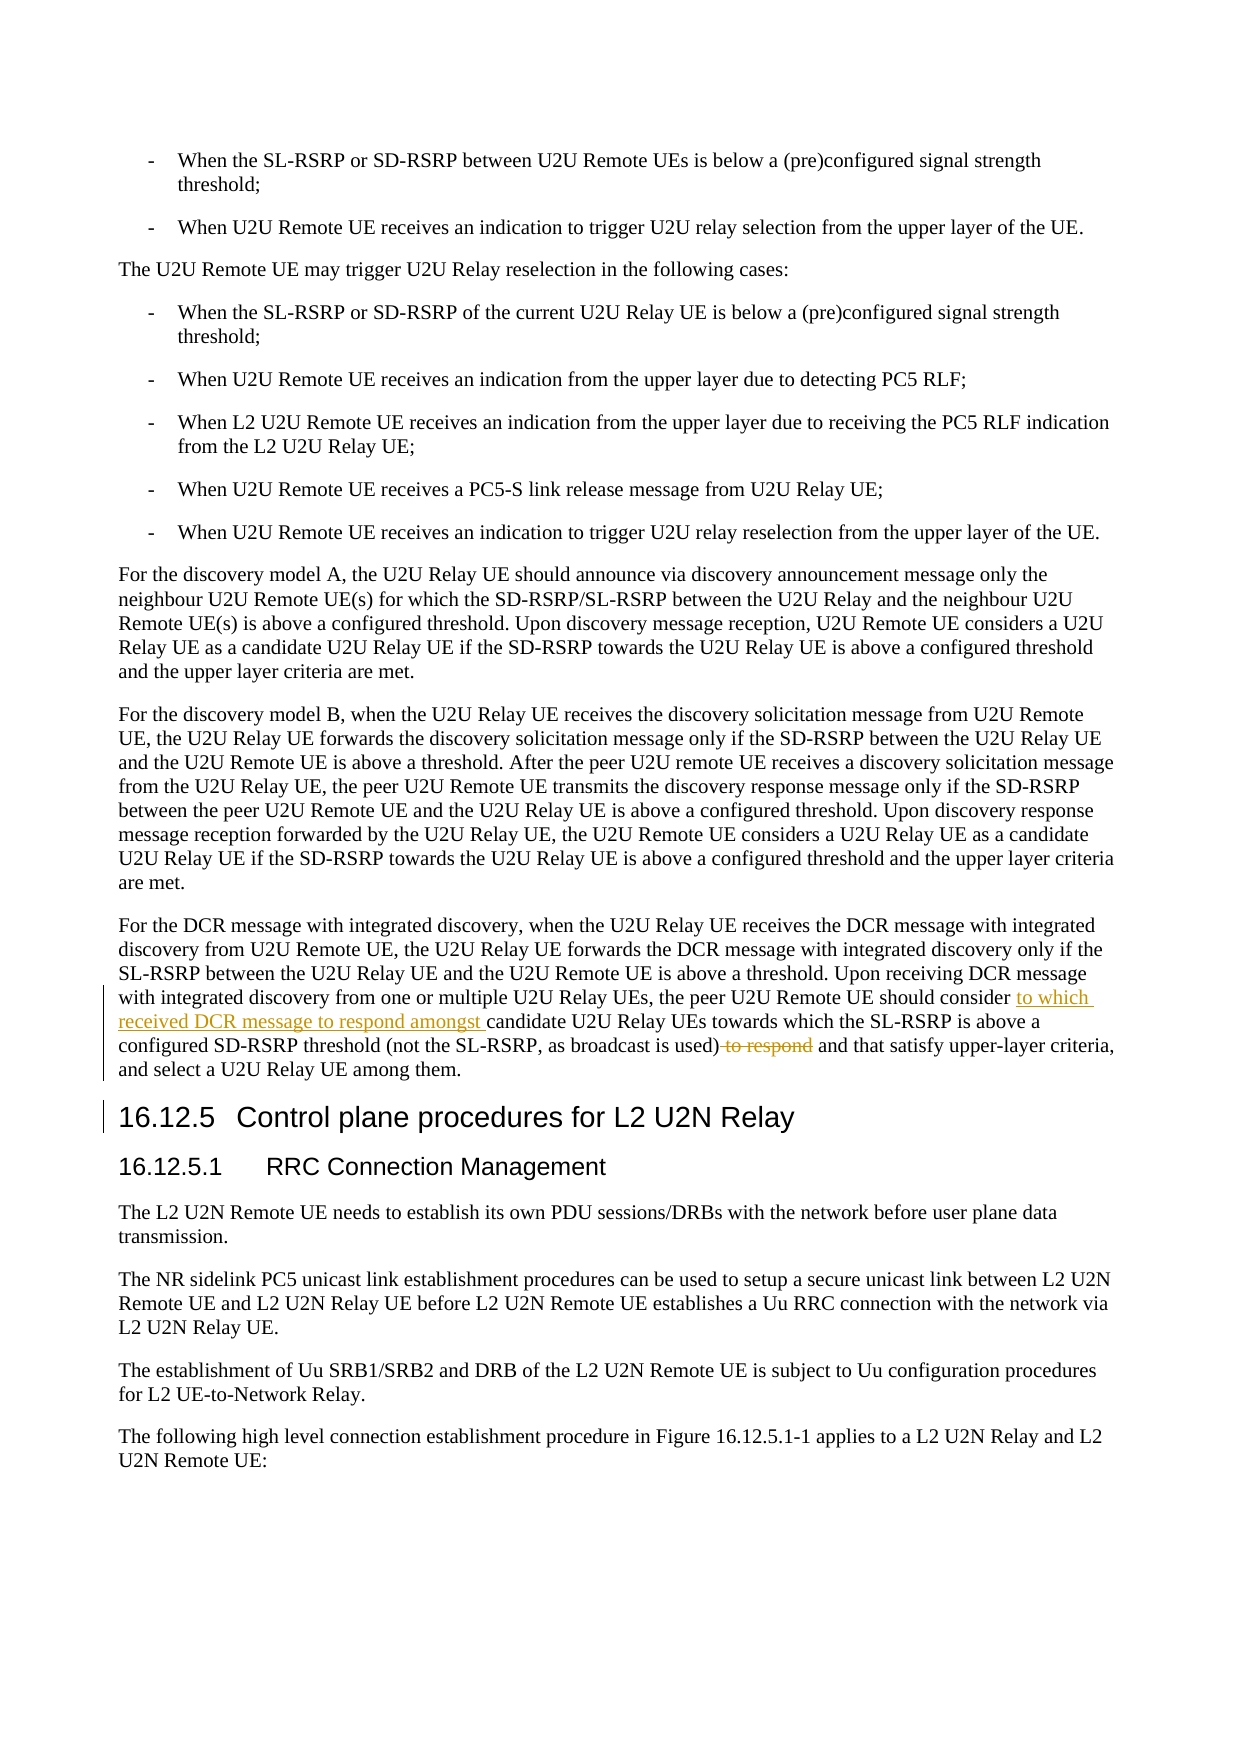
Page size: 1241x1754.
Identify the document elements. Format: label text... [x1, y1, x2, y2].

subtitle 16.12.5.1 RRC Connection Management [118, 1152, 1122, 1181]
text The establishment of Uu SRB1/SRB2 and DRB of the L2 U2N Remote UE is subject to Uu configuration procedures for L2 UE-to-Network Relay. [118, 1357, 1122, 1406]
text - When the SL-RSRP or SD-RSRP between U2U Remote UEs is below a (pre)configured signal strength threshold; [148, 148, 1122, 196]
text The following high level connection establishment procedure in Figure 16.12.5.1-1 applies to a L2 U2N Relay and L2 U2N Remote UE: [118, 1424, 1122, 1472]
text For the discovery model A, the U2U Relay UE should announce via discovery announcement message only the neighbour U2U Remote UE(s) for which the SD-RSRP/SL-RSRP between the U2U Relay and the neighbour U2U Remote UE(s) is above a configured threshold. Upon discovery message reception, U2U Remote UE considers a U2U Relay UE as a candidate U2U Relay UE if the SD-RSRP towards the U2U Relay UE is above a configured threshold and the upper layer criteria are met. [118, 562, 1122, 683]
text For the discovery model B, when the U2U Relay UE receives the discovery solicitation message from U2U Remote UE, the U2U Relay UE forwards the discovery solicitation message only if the SD-RSRP between the U2U Relay UE and the U2U Remote UE is above a threshold. After the peer U2U remote UE receives a discovery solicitation message from the U2U Relay UE, the peer U2U Remote UE transmits the discovery response message only if the SD-RSRP between the peer U2U Remote UE and the U2U Relay UE is above a configured threshold. Upon discovery response message reception forwarded by the U2U Relay UE, the U2U Remote UE considers a U2U Relay UE as a candidate U2U Relay UE if the SD-RSRP towards the U2U Relay UE is above a configured threshold and the upper layer criteria are met. [118, 701, 1122, 894]
text - When U2U Remote UE receives a PC5-S link release message from U2U Relay UE; [148, 477, 1122, 501]
text For the DCR message with integrated discovery, when the U2U Relay UE receives the DCR message with integrated discovery from U2U Remote UE, the U2U Relay UE forwards the DCR message with integrated discovery only if the SL-RSRP between the U2U Relay UE and the U2U Remote UE is above a threshold. Upon receiving DCR message with integrated discovery from one or multiple U2U Relay UEs, the peer U2U Remote UE should consider candidate U2U Relay UEs towards which the SL-RSRP is above a configured SD-RSRP threshold (not the SL-RSRP, as broadcast is used) and that satisfy upper-layer criteria, and select a U2U Relay UE among them. [118, 913, 1122, 1081]
text - When U2U Remote UE receives an indication to trigger U2U relay reselection from the upper layer of the UE. [148, 519, 1122, 544]
subtitle 16.12.5 Control plane procedures for L2 U2N Relay [118, 1100, 1122, 1133]
text - When the SL-RSRP or SD-RSRP of the current U2U Relay UE is below a (pre)configured signal strength threshold; [148, 300, 1122, 348]
text The L2 U2N Remote UE needs to establish its own PDU sessions/DRBs with the network before user plane data transmission. [118, 1200, 1122, 1248]
text The NR sidelink PC5 unicast link establishment procedures can be used to setup a secure unicast link between L2 U2N Remote UE and L2 U2N Relay UE before L2 U2N Remote UE establishes a Uu RRC connection with the network via L2 U2N Relay UE. [118, 1267, 1122, 1339]
text The U2U Remote UE may trigger U2U Relay reselection in the following cases: [118, 257, 1122, 281]
text - When U2U Remote UE receives an indication to trigger U2U relay selection from the upper layer of the UE. [148, 214, 1122, 239]
text - When U2U Remote UE receives an indication from the upper layer due to detecting PC5 RLF; [148, 367, 1122, 391]
text - When L2 U2U Remote UE receives an indication from the upper layer due to receiving the PC5 RLF indication from the L2 U2U Relay UE; [148, 410, 1122, 458]
